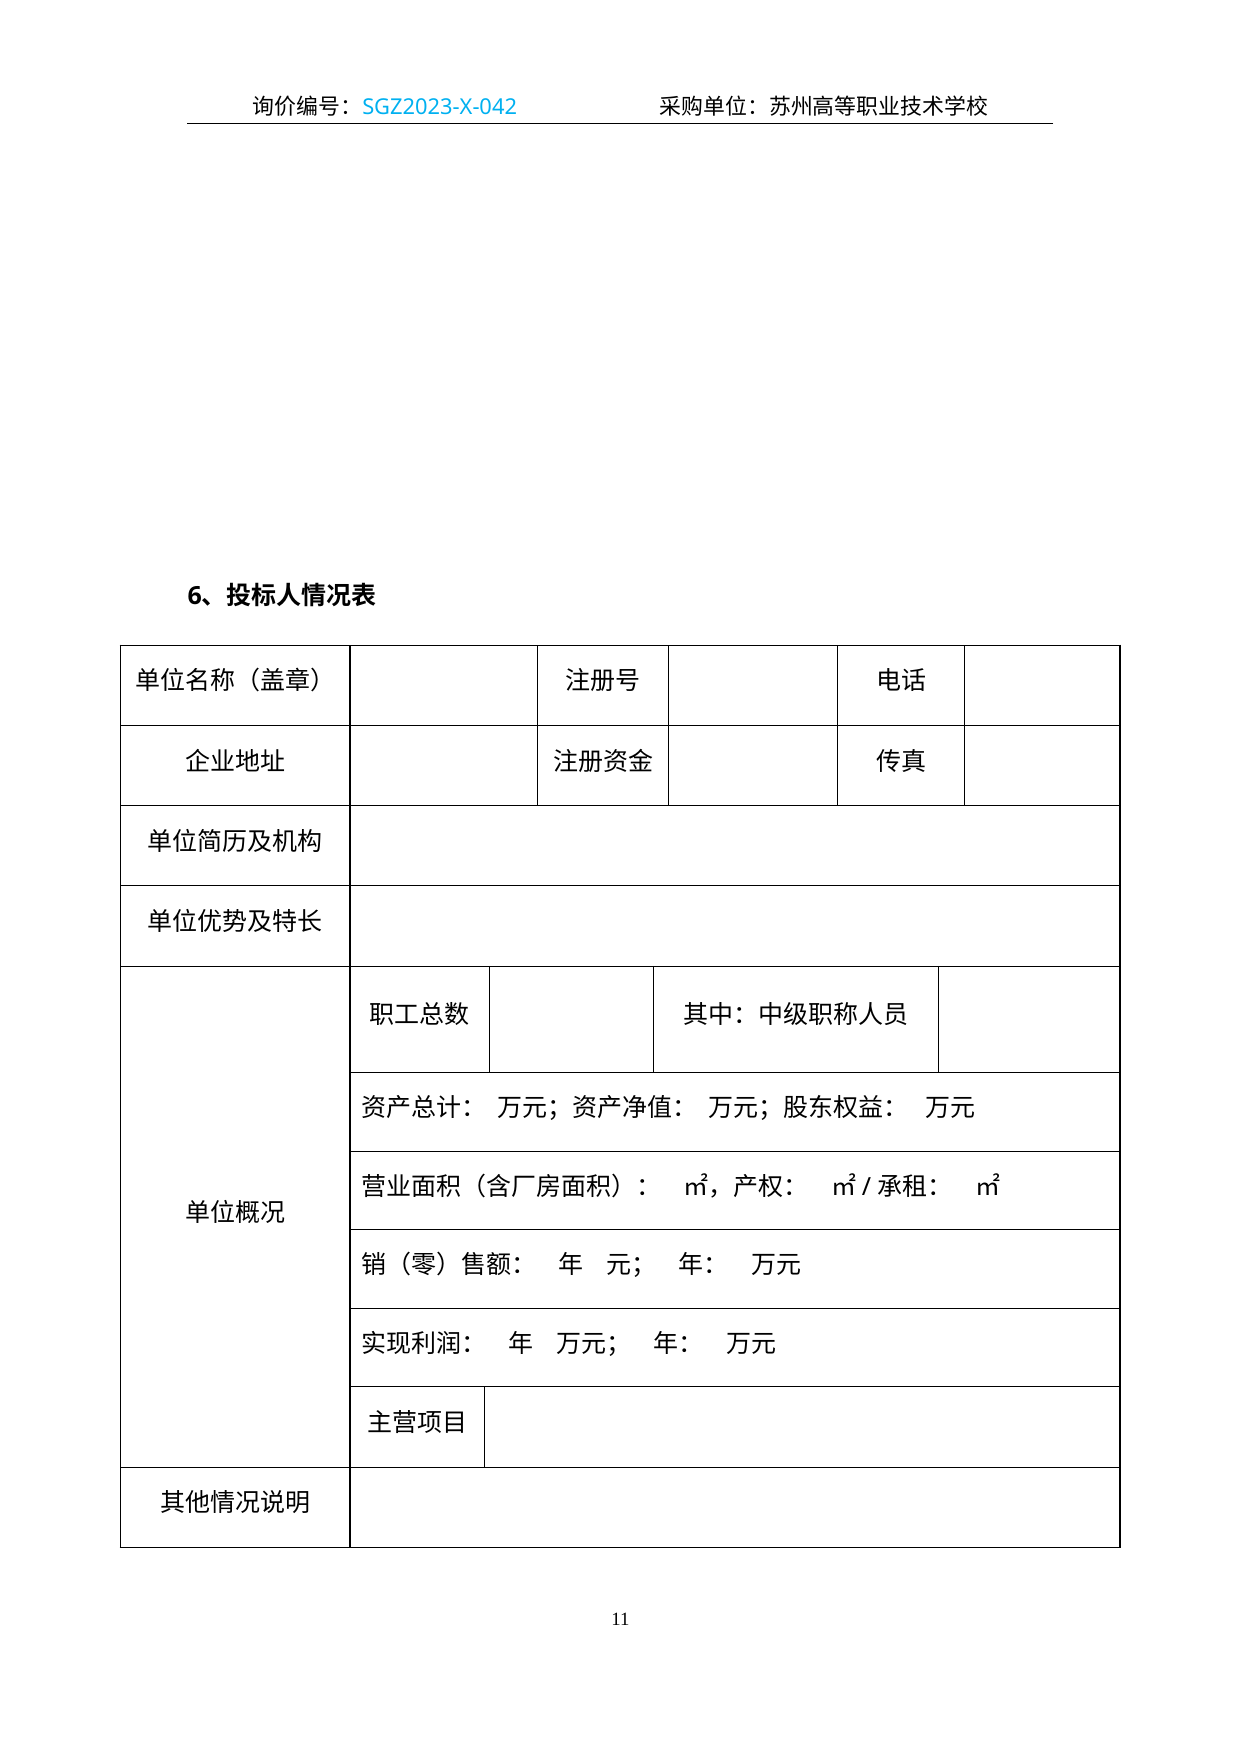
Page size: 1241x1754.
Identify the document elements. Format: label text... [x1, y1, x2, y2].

table_cell 单位简历及机构 [121, 806, 349, 885]
table_header 单位名称（盖章） [121, 646, 349, 725]
table_cell [965, 726, 1119, 805]
table_cell 主营项目 [351, 1387, 484, 1467]
table_cell [669, 726, 837, 805]
table_header [965, 646, 1119, 725]
table_cell [485, 1387, 1119, 1467]
table_cell [490, 967, 653, 1072]
table_cell [351, 726, 537, 805]
table_header 电话 [838, 646, 964, 725]
table_cell 职工总数 [351, 967, 489, 1072]
table_cell 单位概况 [121, 967, 349, 1467]
table_cell 销（零）售额： 年 元； 年： 万元 [351, 1230, 1119, 1308]
table_cell [351, 806, 1119, 885]
table_header 注册号 [538, 646, 668, 725]
table_cell 传真 [838, 726, 964, 805]
table_cell [939, 967, 1119, 1072]
table_cell 资产总计： 万元；资产净值： 万元；股东权益： 万元 [351, 1073, 1119, 1151]
table_cell 其他情况说明 [121, 1468, 349, 1547]
table_cell 单位优势及特长 [121, 886, 349, 966]
table_cell 实现利润： 年 万元； 年： 万元 [351, 1309, 1119, 1386]
text 6、投标人情况表 [187, 561, 1053, 626]
table_cell 其中：中级职称人员 [654, 967, 938, 1072]
table_cell 营业面积（含厂房面积）： ㎡，产权： ㎡ / 承租： ㎡ [351, 1152, 1119, 1229]
table_cell [351, 1468, 1119, 1547]
table_cell 注册资金 [538, 726, 668, 805]
table_cell [351, 886, 1119, 966]
table_header [669, 646, 837, 725]
table_cell 企业地址 [121, 726, 349, 805]
table_header [351, 646, 537, 725]
